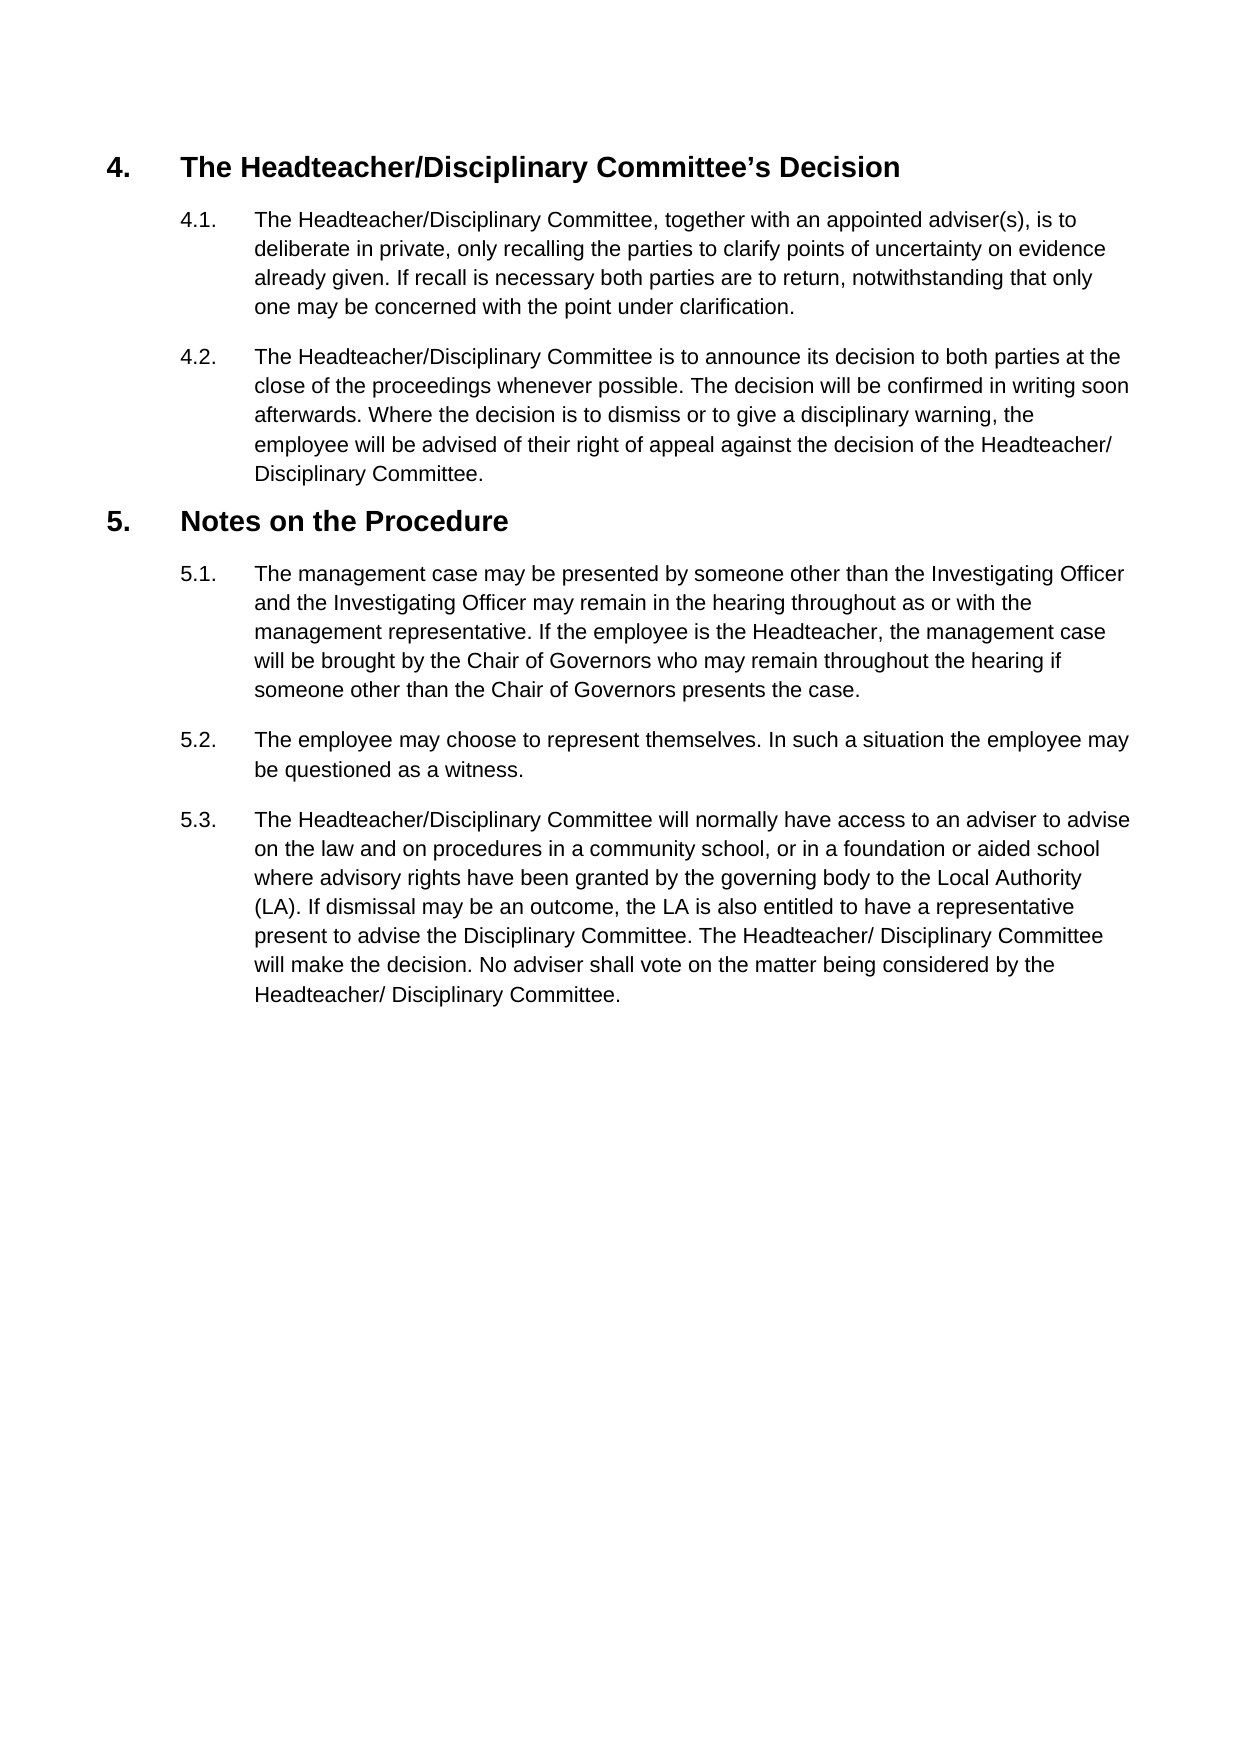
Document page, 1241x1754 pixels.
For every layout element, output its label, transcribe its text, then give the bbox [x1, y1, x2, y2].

subtitle The Headteacher/Disciplinary Committee will normally have access to an adviser to advise on the law and on procedures in a community school, or in a foundation or aided school where advisory rights have been granted by the governing body to the Local Authority (LA). If dismissal may be an outcome, the LA is also entitled to have a representative present to advise the Disciplinary Committee. The Headteacher/ Disciplinary Committee will make the decision. No adviser shall vote on the matter being considered by the Headteacher/ Disciplinary Committee. [180, 804, 1134, 1008]
subtitle The Headteacher/Disciplinary Committee is to announce its decision to both parties at the close of the proceedings whenever possible. The decision will be confirmed in writing soon afterwards. Where the decision is to dismiss or to give a disciplinary warning, the employee will be advised of their right of appeal against the decision of the Headteacher/ Disciplinary Committee. [180, 341, 1134, 487]
subtitle Notes on the Procedure [106, 508, 1134, 537]
subtitle The Headteacher/Disciplinary Committee, together with an appointed adviser(s), is to deliberate in private, only recalling the parties to clarify points of uncertainty on evidence already given. If recall is necessary both parties are to return, notwithstanding that only one may be concerned with the point under clarification. [180, 204, 1134, 320]
subtitle The management case may be presented by someone other than the Investigating Officer and the Investigating Officer may remain in the hearing throughout as or with the management representative. If the employee is the Headteacher, the management case will be brought by the Chair of Governors who may remain throughout the hearing if someone other than the Chair of Governors presents the case. [180, 558, 1134, 704]
subtitle The employee may choose to represent themselves. In such a situation the employee may be questioned as a witness. [180, 724, 1134, 783]
subtitle The Headteacher/Disciplinary Committee’s Decision [106, 154, 1134, 183]
